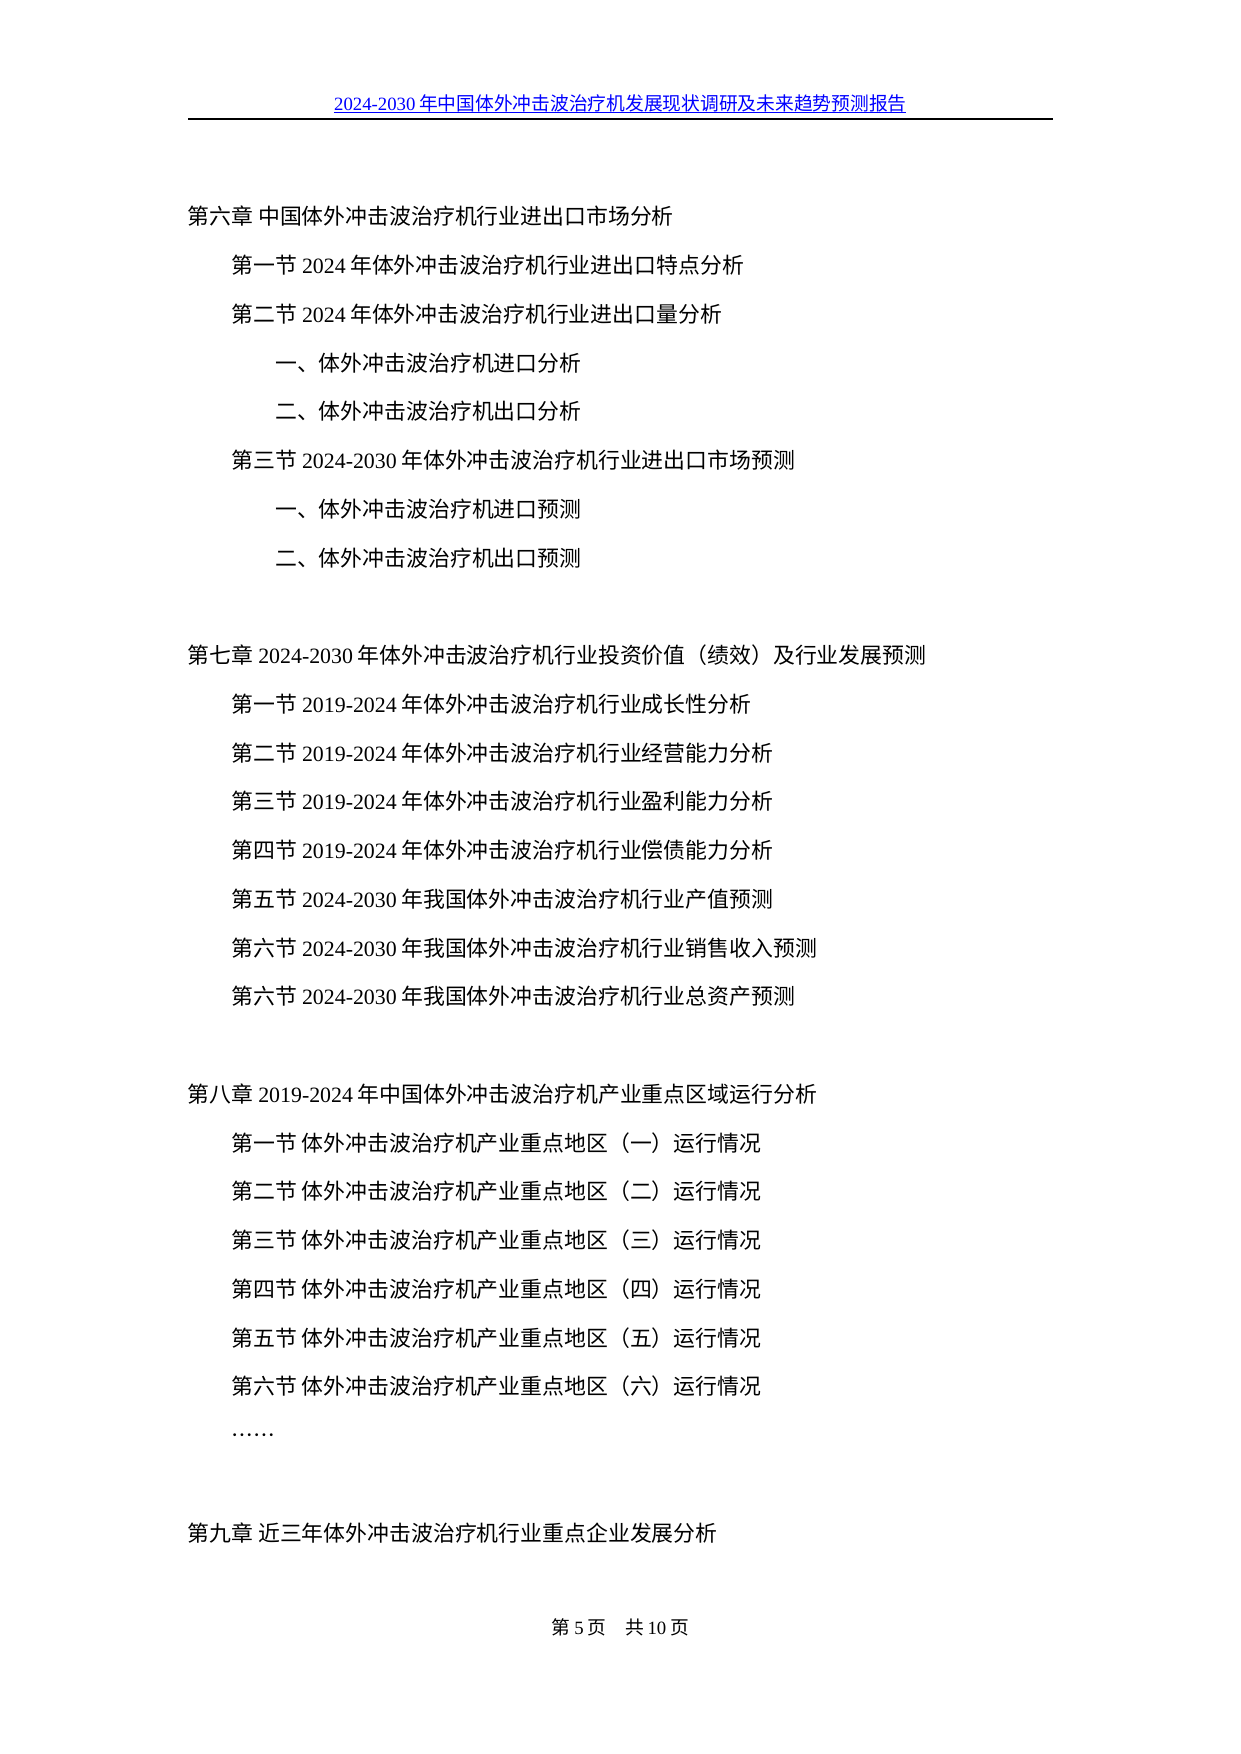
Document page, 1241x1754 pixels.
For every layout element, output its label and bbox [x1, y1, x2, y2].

text [187, 150, 1053, 1548]
